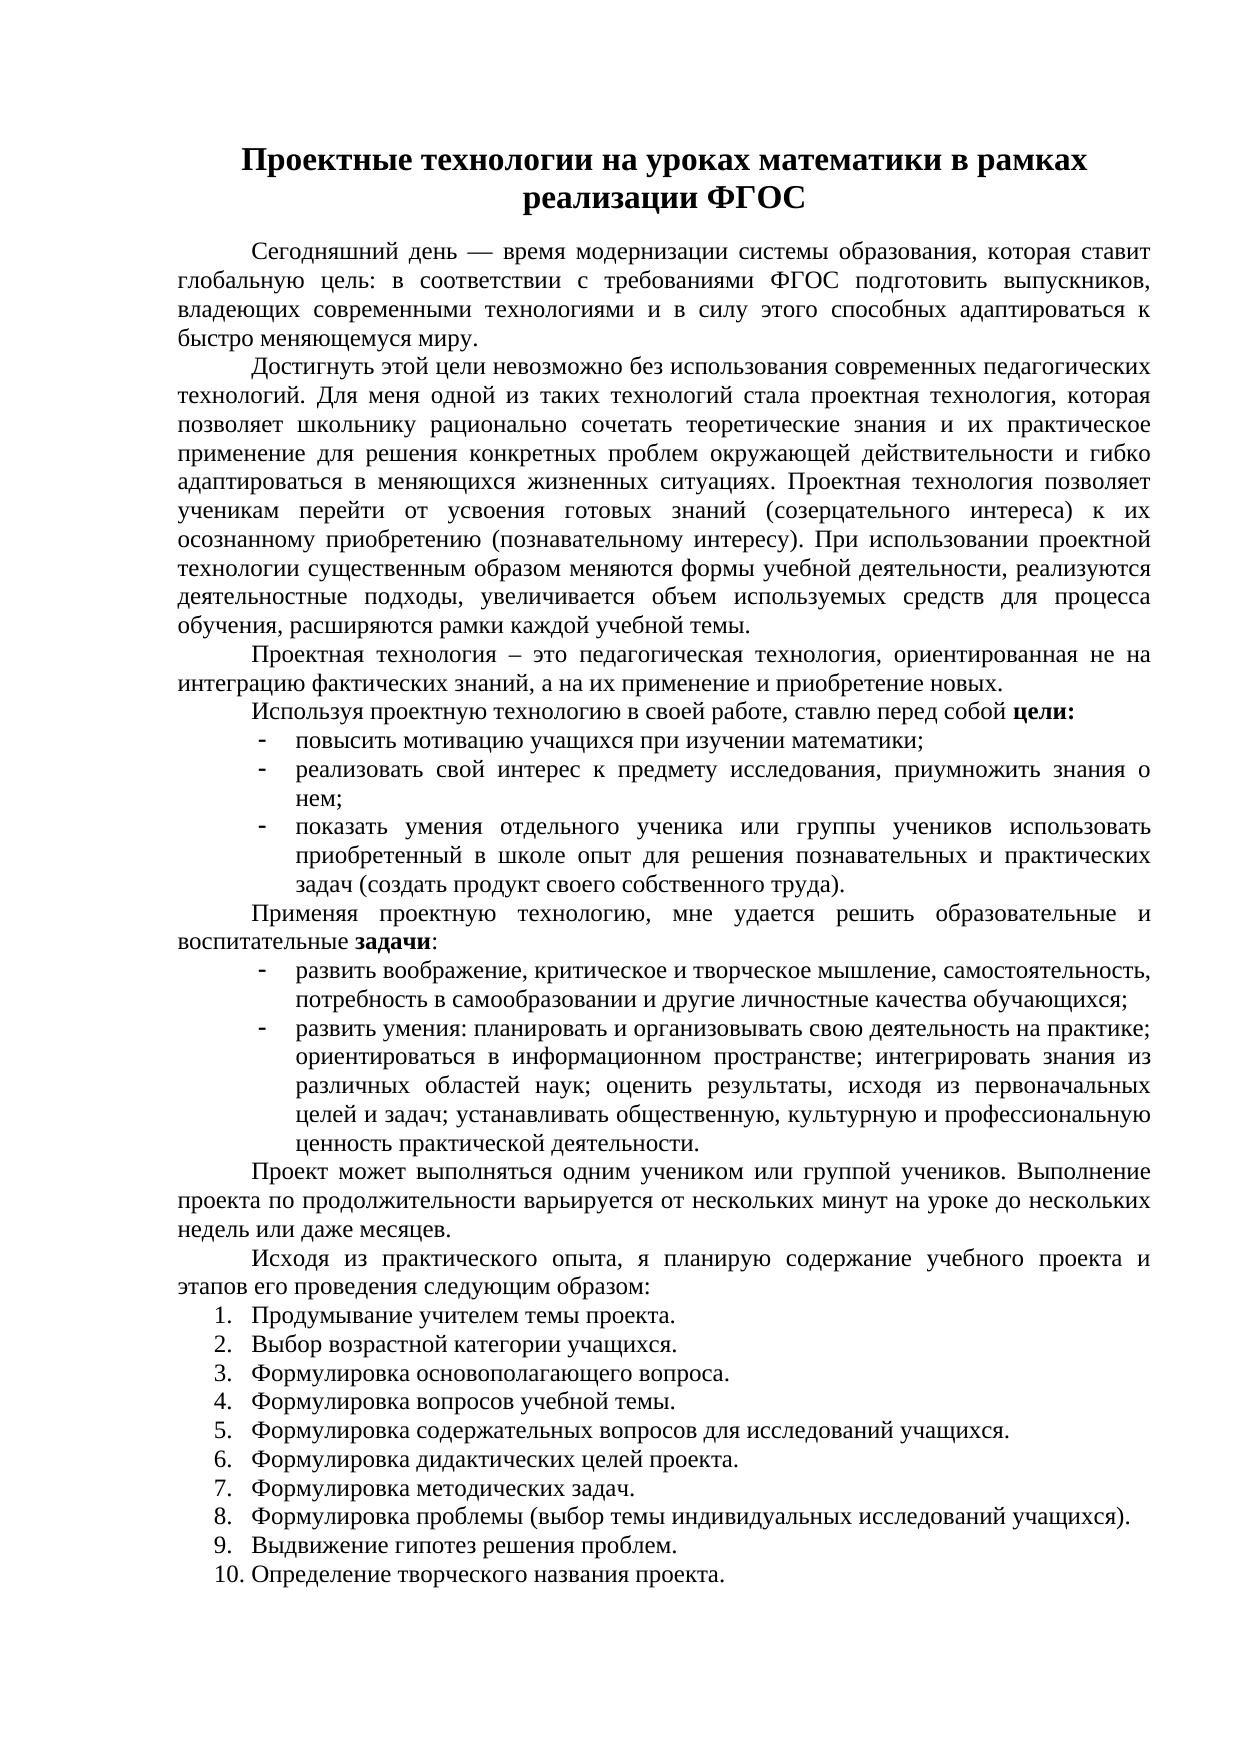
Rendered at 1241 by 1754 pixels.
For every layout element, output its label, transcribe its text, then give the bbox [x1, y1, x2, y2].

list Выдвижение гипотез решения проблем. [213, 1530, 1152, 1559]
text Проект может выполняться одним учеником или группой учеников. Выполнение проекта по продолжительности варьируется от нескольких минут на уроке до нескольких недель или даже месяцев. [177, 1156, 1152, 1243]
text Применяя проектную технологию, мне удается решить образовательные и воспитательные задачи: [177, 898, 1152, 955]
list развить умения: планировать и организовывать свою деятельность на практике; ориентироваться в информационном пространстве; интегрировать знания из различных областей наук; оценить результаты, исходя из первоначальных целей и задач; устанавливать общественную, культурную и профессиональную ценность практической деятельности. [258, 1013, 1152, 1156]
text Достигнуть этой цели невозможно без использования современных педагогических технологий. Для меня одной из таких технологий стала проектная технология, которая позволяет школьнику рационально сочетать теоретические знания и их практическое применение для решения конкретных проблем окружающей действительности и гибко адаптироваться в меняющихся жизненных ситуациях. Проектная технология позволяет ученикам перейти от усвоения готовых знаний (созерцательного интереса) к их осознанному приобретению (познавательному интересу). При использовании проектной технологии существенным образом меняются формы учебной деятельности, реализуются деятельностные подходы, увеличивается объем используемых средств для процесса обучения, расширяются рамки каждой учебной темы. [177, 351, 1152, 639]
text Проектная технология – это педагогическая технология, ориентированная не на интеграцию фактических знаний, а на их применение и приобретение новых. [177, 639, 1152, 696]
list Определение творческого названия проекта. [213, 1559, 1152, 1588]
text Используя проектную технологию в своей работе, ставлю перед собой цели: [177, 696, 1152, 725]
list Формулировка вопросов учебной темы. [213, 1386, 1152, 1415]
list повысить мотивацию учащихся при изучении математики; [258, 725, 1152, 754]
list Продумывание учителем темы проекта. [213, 1300, 1152, 1329]
text Проектные технологии на уроках математики в рамках реализации ФГОС [177, 139, 1152, 216]
text Исходя из практического опыта, я планирую содержание учебного проекта и этапов его проведения следующим образом: [177, 1243, 1152, 1300]
list реализовать свой интерес к предмету исследования, приумножить знания о нем; [258, 754, 1152, 811]
list развить воображение, критическое и творческое мышление, самостоятельность, потребность в самообразовании и другие личностные качества обучающихся; [258, 955, 1152, 1013]
list Выбор возрастной категории учащихся. [213, 1329, 1152, 1358]
text Сегодняшний день — время модернизации системы образования, которая ставит глобальную цель: в соответствии с требованиями ФГОС подготовить выпускников, владеющих современными технологиями и в силу этого способных адаптироваться к быстро меняющемуся миру. [177, 236, 1152, 351]
list Формулировка основополагающего вопроса. [213, 1358, 1152, 1386]
list Формулировка методических задач. [213, 1473, 1152, 1501]
list Формулировка содержательных вопросов для исследований учащихся. [213, 1415, 1152, 1444]
list показать умения отдельного ученика или группы учеников использовать приобретенный в школе опыт для решения познавательных и практических задач (создать продукт своего собственного труда). [258, 811, 1152, 898]
list Формулировка проблемы (выбор темы индивидуальных исследований учащихся). [213, 1501, 1152, 1530]
list Формулировка дидактических целей проекта. [213, 1444, 1152, 1473]
